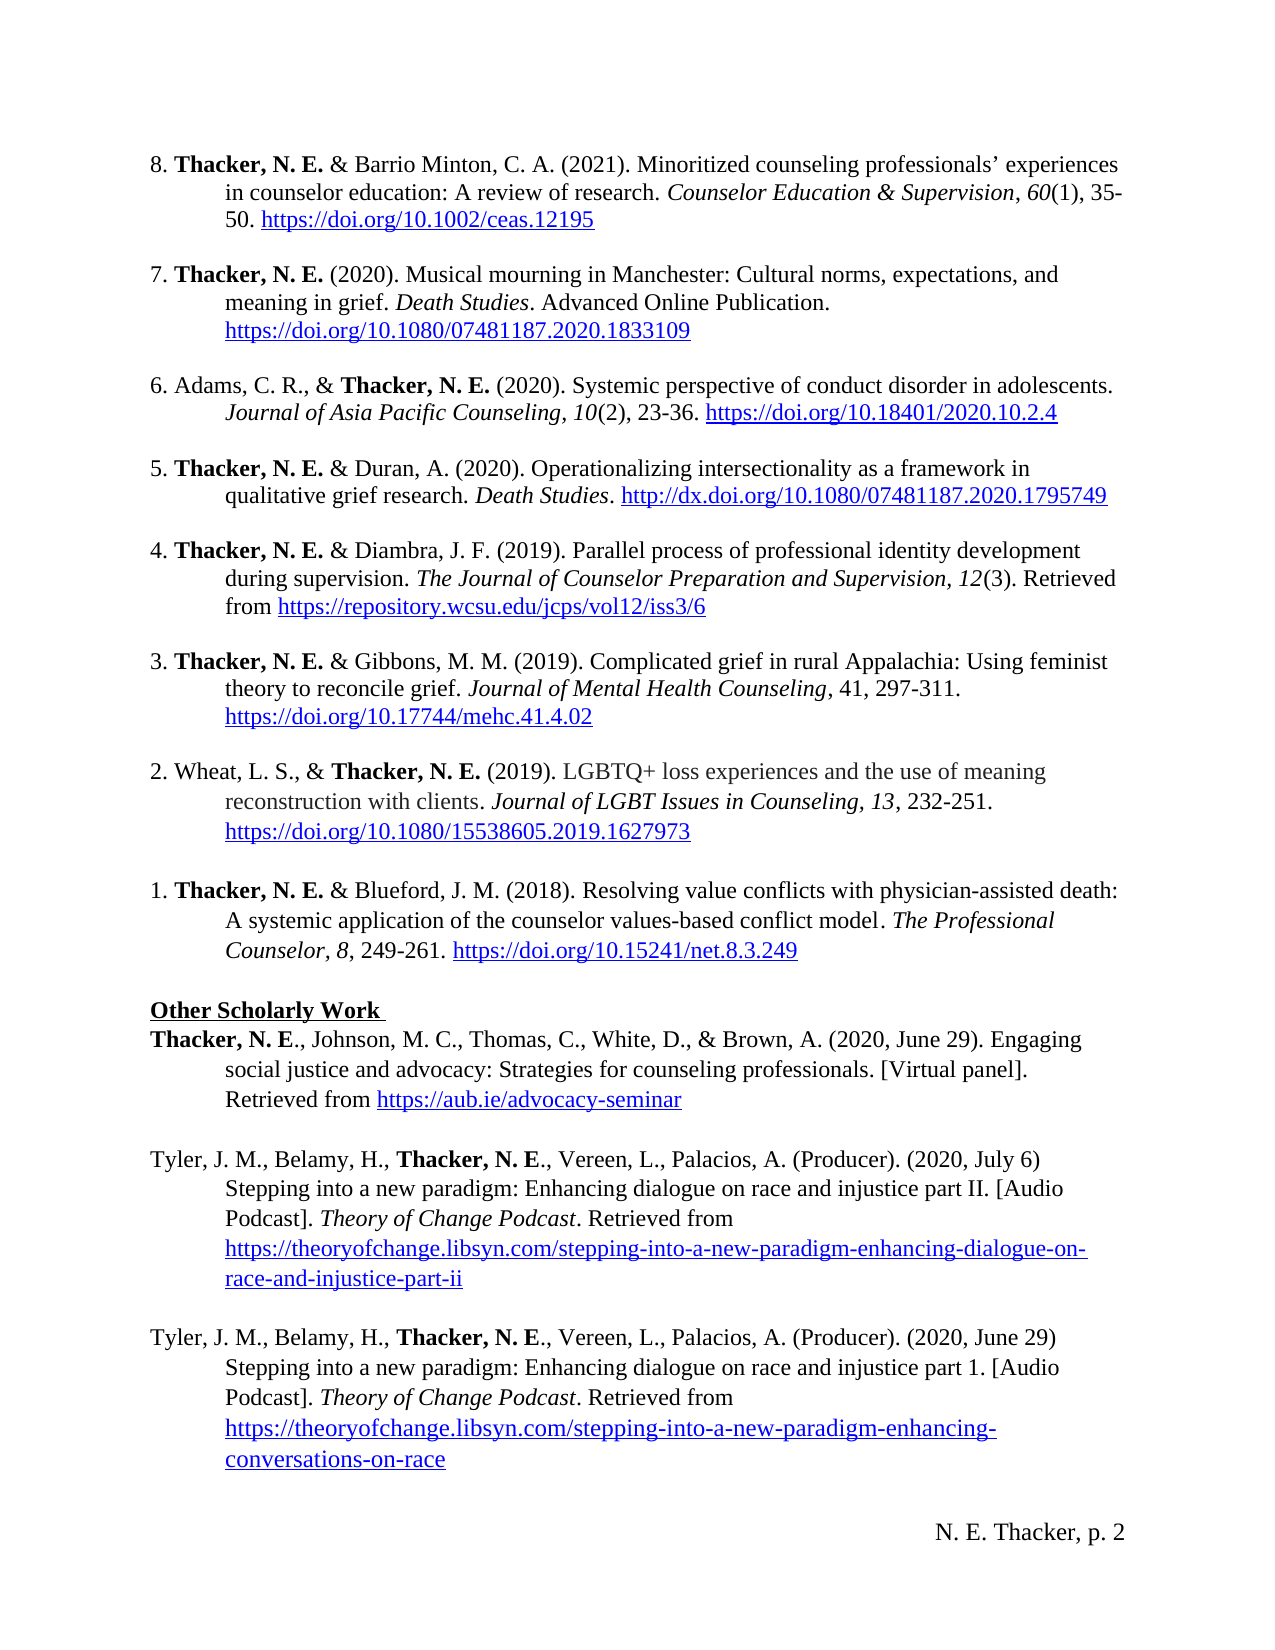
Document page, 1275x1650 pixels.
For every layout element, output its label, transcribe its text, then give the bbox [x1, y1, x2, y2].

text Tyler, J. M., Belamy, H., Thacker, N. E., Vereen, L., Palacios, A. (Producer). (2020, July 6) Stepping into a new paradigm: Enhancing dialogue on race and injustice part II. [Audio Podcast]. Theory of Change Podcast. Retrieved from https://theoryofchange.libsyn.com/stepping-into-a-new-paradigm-enhancing-dialogue-on-race-and-injustice-part-ii [150, 1144, 1125, 1291]
text Thacker, N. E., Johnson, M. C., Thomas, C., White, D., & Brown, A. (2020, June 29). Engaging social justice and advocacy: Strategies for counseling professionals. [Virtual panel]. Retrieved from https://aub.ie/advocacy-seminar [150, 1025, 1125, 1113]
text 6. Adams, C. R., & Thacker, N. E. (2020). Systemic perspective of conduct disorder in adolescents. Journal of Asia Pacific Counseling, 10(2), 23-36. https://doi.org/10.18401/2020.10.2.4 [150, 371, 1125, 426]
text 1. Thacker, N. E. & Blueford, J. M. (2018). Resolving value conflicts with physician-assisted death: A systemic application of the counselor values-based conflict model. The Professional Counselor, 8, 249-261. https://doi.org/10.15241/net.8.3.249 [150, 876, 1125, 964]
text 7. Thacker, N. E. (2020). Musical mourning in Manchester: Cultural norms, expectations, and meaning in grief. Death Studies. Advanced Online Publication. https://doi.org/10.1080/07481187.2020.1833109 [150, 260, 1125, 343]
text 3. Thacker, N. E. & Gibbons, M. M. (2019). Complicated grief in rural Appalachia: Using feminist theory to reconcile grief. Journal of Mental Health Counseling, 41, 297-311. https://doi.org/10.17744/mehc.41.4.02 [150, 647, 1125, 730]
text 4. Thacker, N. E. & Diambra, J. F. (2019). Parallel process of professional identity development during supervision. The Journal of Counselor Preparation and Supervision, 12(3). Retrieved from https://repository.wcsu.edu/jcps/vol12/iss3/6 [150, 536, 1125, 619]
text Other Scholarly Work [150, 996, 1125, 1023]
text 2. Wheat, L. S., & Thacker, N. E. (2019). LGBTQ+ loss experiences and the use of meaning reconstruction with clients. Journal of LGBT Issues in Counseling, 13, 232-251. https://doi.org/10.1080/15538605.2019.1627973 [150, 757, 1125, 844]
text 5. Thacker, N. E. & Duran, A. (2020). Operationalizing intersectionality as a framework in qualitative grief research. Death Studies. http://dx.doi.org/10.1080/07481187.2020.1795749 [150, 454, 1125, 509]
text 8. Thacker, N. E. & Barrio Minton, C. A. (2021). Minoritized counseling professionals’ experiences in counselor education: A review of research. Counselor Education & Supervision, 60(1), 35-50. https://doi.org/10.1002/ceas.12195 [150, 150, 1125, 233]
text Tyler, J. M., Belamy, H., Thacker, N. E., Vereen, L., Palacios, A. (Producer). (2020, June 29) Stepping into a new paradigm: Enhancing dialogue on race and injustice part 1. [Audio Podcast]. Theory of Change Podcast. Retrieved from https://theoryofchange.libsyn.com/stepping-into-a-new-paradigm-enhancing-conversations-on-race [150, 1323, 1125, 1473]
